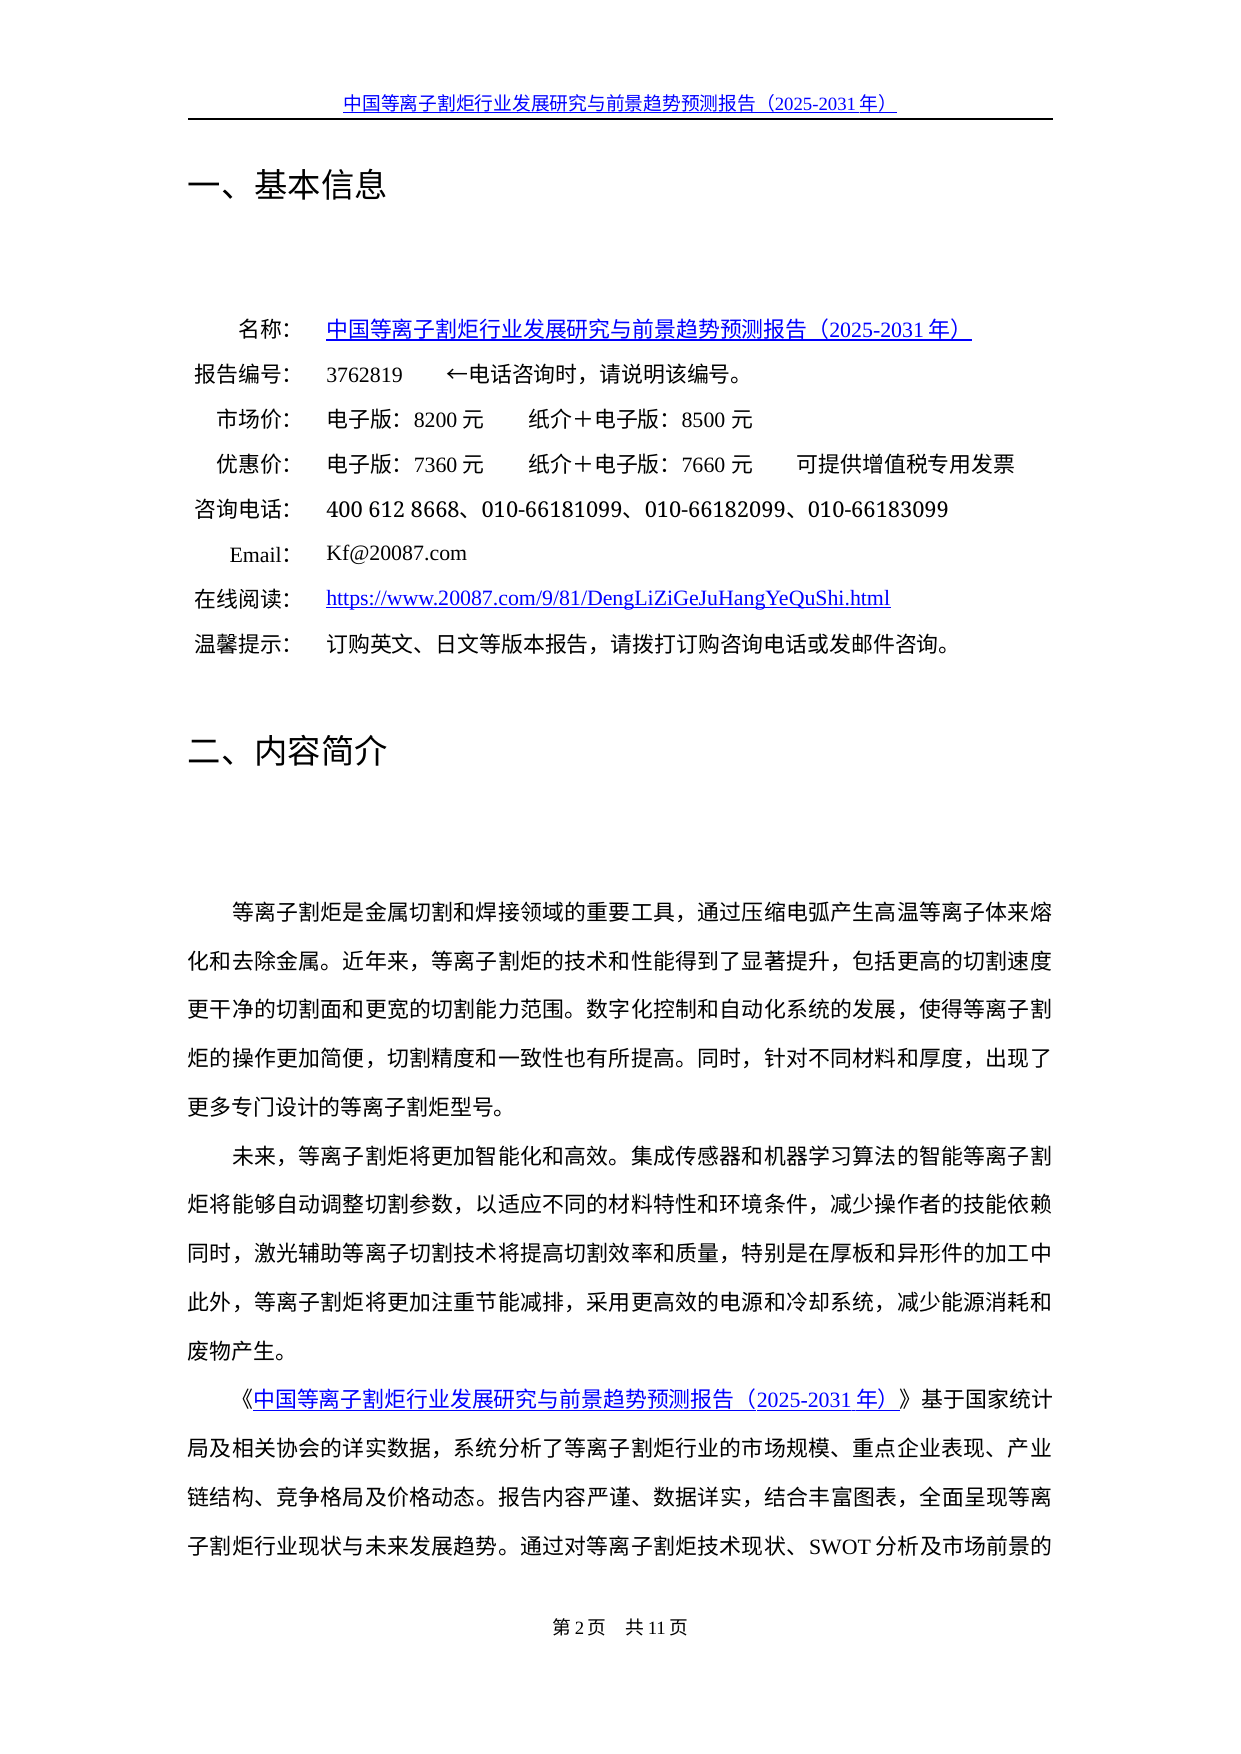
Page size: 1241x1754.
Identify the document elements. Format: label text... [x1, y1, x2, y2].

table_cell [315, 582, 1073, 627]
table_header 中国等离子割炬行业发展研究与前景趋势预测报告（2025-2031年） [315, 312, 1073, 357]
table_cell Kf@20087.com [315, 537, 1073, 582]
table_cell 温馨提示： [167, 627, 315, 672]
table_cell 400 612 8668、010-66181099、010-66182099、010-66183099 [315, 492, 1073, 537]
table_cell 在线阅读： [167, 582, 315, 627]
table_cell 市场价： [167, 402, 315, 447]
table_header 名称： [167, 312, 315, 357]
table_cell 订购英文、日文等版本报告，请拨打订购咨询电话或发邮件咨询。 [315, 627, 1073, 672]
table_cell Email： [167, 537, 315, 582]
table_cell 咨询电话： [167, 492, 315, 537]
title 一、基本信息 [187, 150, 1053, 215]
table_cell 3762819 ←电话咨询时，请说明该编号。 [315, 357, 1073, 402]
table_cell 电子版：8200 元 纸介＋电子版：8500 元 [315, 402, 1073, 447]
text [187, 894, 1053, 1561]
title 二、内容简介 [187, 717, 1053, 782]
table_cell 报告编号： [167, 357, 315, 402]
table_cell 电子版：7360 元 纸介＋电子版：7660 元 可提供增值税专用发票 [315, 447, 1073, 492]
table_cell 优惠价： [167, 447, 315, 492]
